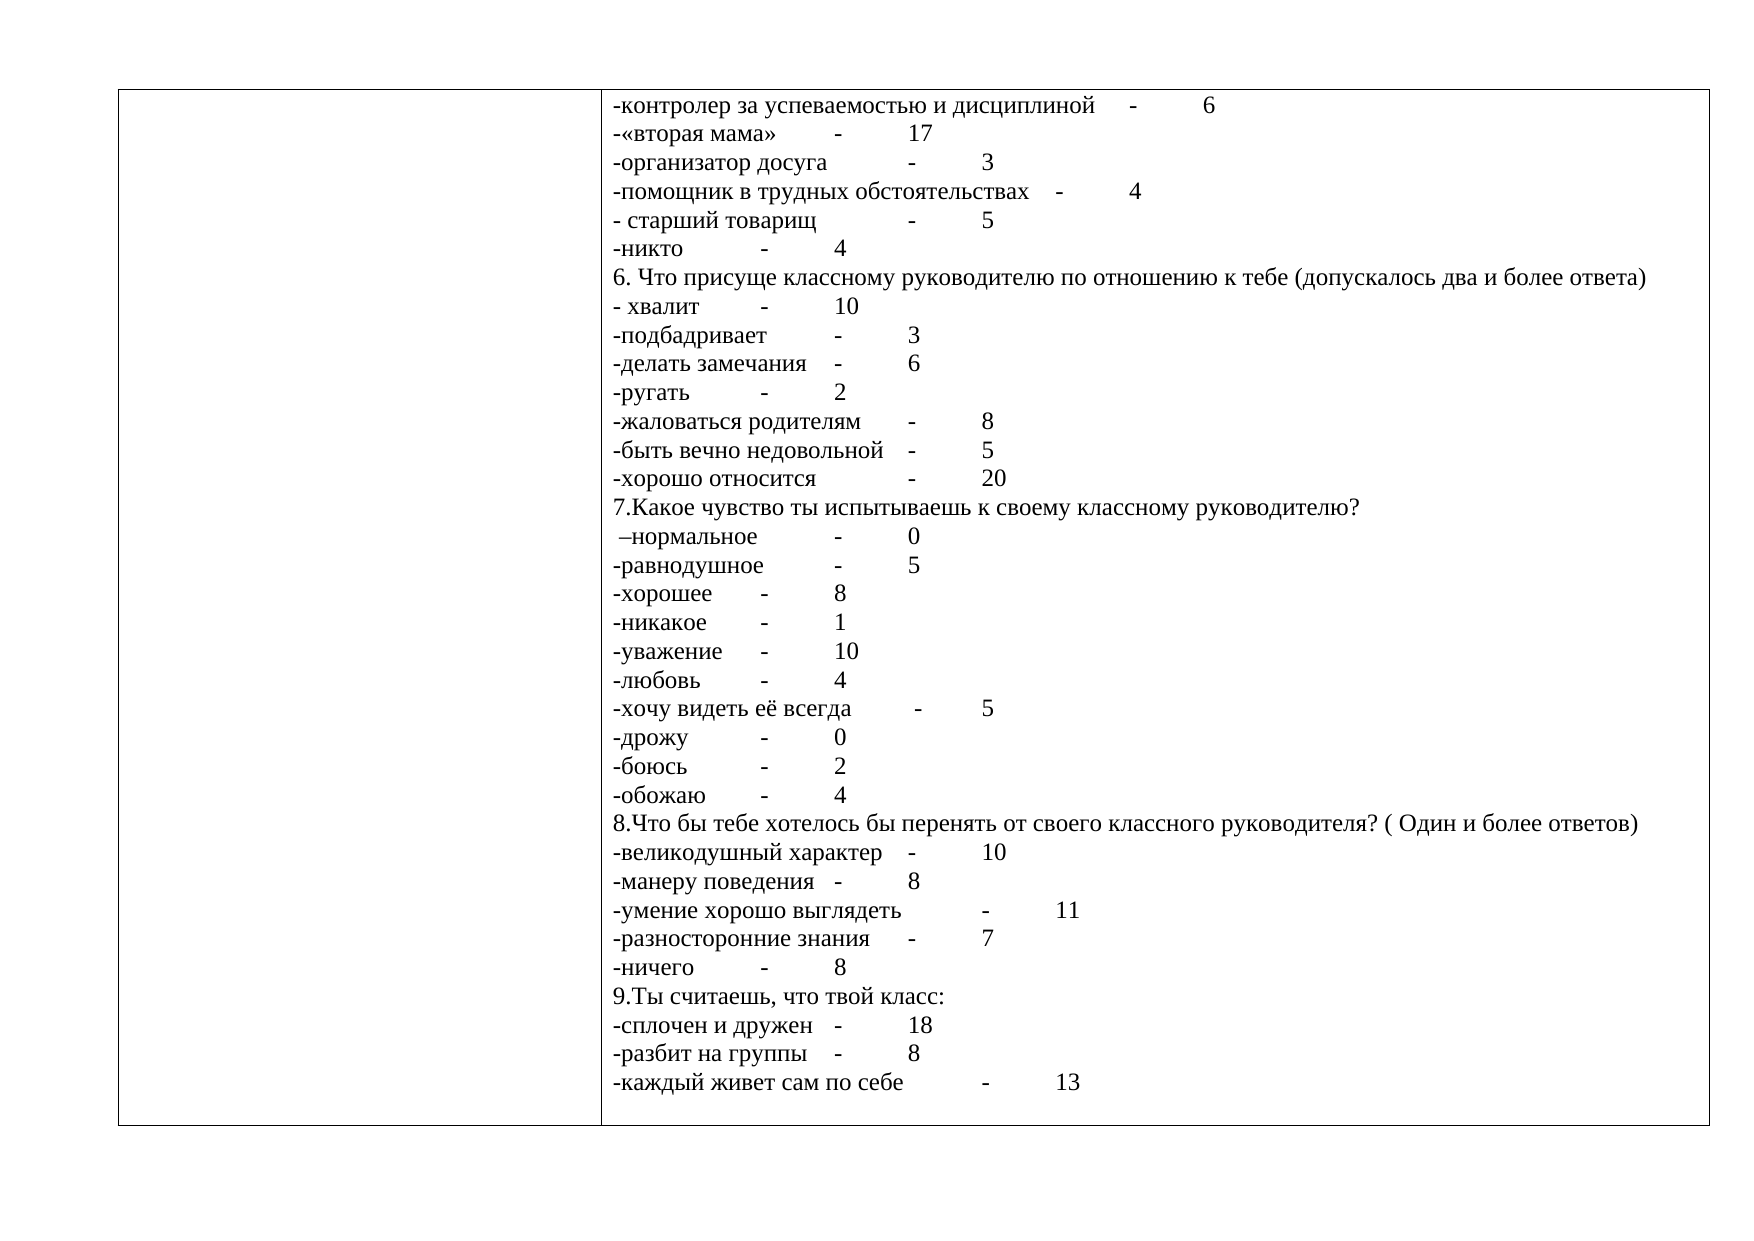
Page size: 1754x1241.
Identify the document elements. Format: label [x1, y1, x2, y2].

table_cell [602, 90, 1709, 1125]
table_cell [119, 90, 601, 1125]
